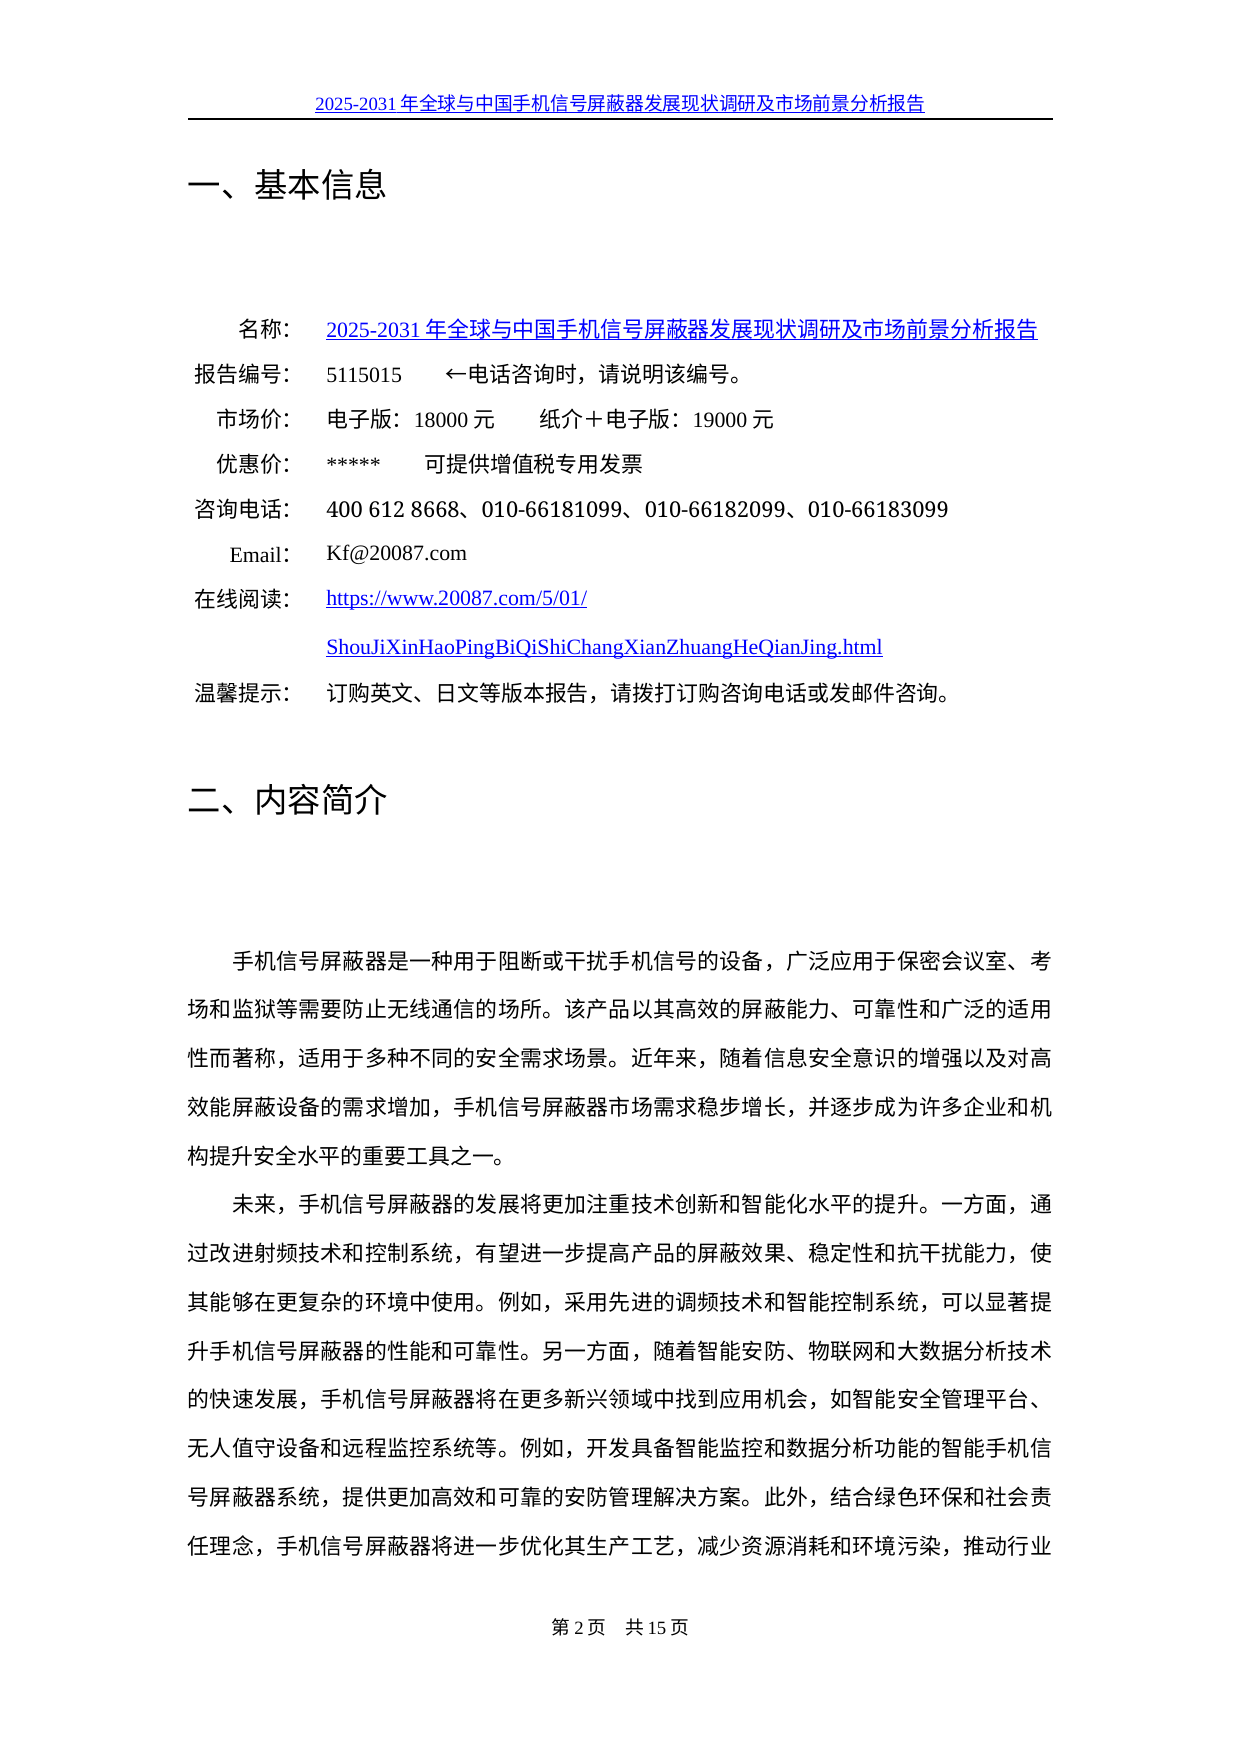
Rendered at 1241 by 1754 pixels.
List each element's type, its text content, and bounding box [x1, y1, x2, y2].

table_cell 电子版：18000 元 纸介＋电子版：19000 元 [315, 402, 1073, 447]
table_cell [315, 582, 1073, 675]
title 一、基本信息 [187, 150, 1053, 215]
table_header 名称： [167, 312, 315, 357]
table_cell 市场价： [167, 402, 315, 447]
table_cell 订购英文、日文等版本报告，请拨打订购咨询电话或发邮件咨询。 [315, 675, 1073, 720]
table_cell 咨询电话： [167, 492, 315, 537]
table_cell 温馨提示： [167, 675, 315, 720]
table_cell 报告编号： [167, 357, 315, 402]
table_cell 5115015 ←电话咨询时，请说明该编号。 [315, 357, 1073, 402]
title 二、内容简介 [187, 766, 1053, 831]
table_cell Kf@20087.com [315, 537, 1073, 582]
table_cell Email： [167, 537, 315, 582]
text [187, 943, 1053, 1561]
table_cell 优惠价： [167, 447, 315, 492]
table_cell ***** 可提供增值税专用发票 [315, 447, 1073, 492]
table_cell 在线阅读： [167, 582, 315, 675]
table_header 2025-2031年全球与中国手机信号屏蔽器发展现状调研及市场前景分析报告 [315, 312, 1073, 357]
table_cell 400 612 8668、010-66181099、010-66182099、010-66183099 [315, 492, 1073, 537]
